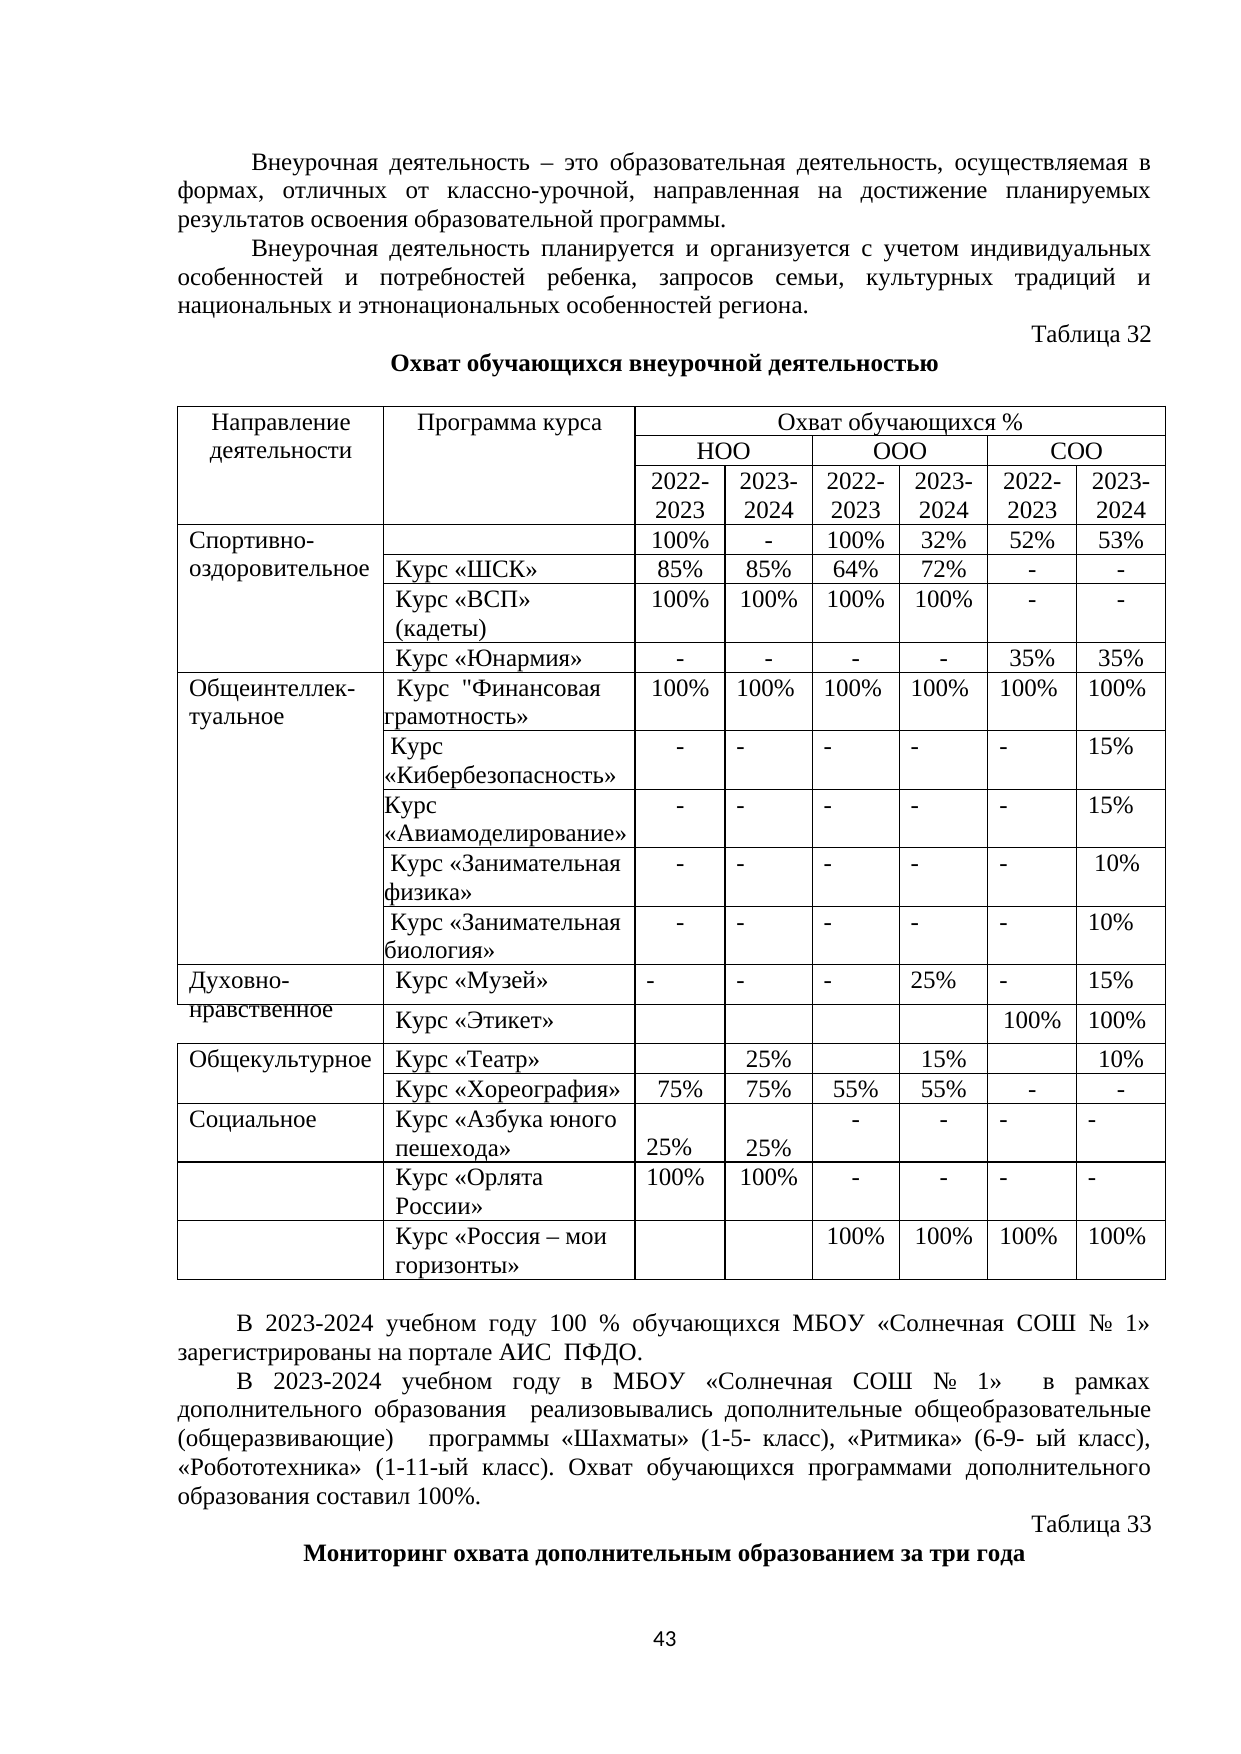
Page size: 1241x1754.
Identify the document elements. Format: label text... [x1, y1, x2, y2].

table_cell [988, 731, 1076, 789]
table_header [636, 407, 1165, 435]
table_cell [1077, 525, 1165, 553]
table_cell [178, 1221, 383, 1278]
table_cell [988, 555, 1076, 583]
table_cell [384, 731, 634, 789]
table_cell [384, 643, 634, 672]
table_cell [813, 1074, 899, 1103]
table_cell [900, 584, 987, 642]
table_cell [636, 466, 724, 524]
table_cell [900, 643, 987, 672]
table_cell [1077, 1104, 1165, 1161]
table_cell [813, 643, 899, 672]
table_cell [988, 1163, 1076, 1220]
text Мониторинг охвата дополнительным образованием за три года [177, 1538, 1152, 1567]
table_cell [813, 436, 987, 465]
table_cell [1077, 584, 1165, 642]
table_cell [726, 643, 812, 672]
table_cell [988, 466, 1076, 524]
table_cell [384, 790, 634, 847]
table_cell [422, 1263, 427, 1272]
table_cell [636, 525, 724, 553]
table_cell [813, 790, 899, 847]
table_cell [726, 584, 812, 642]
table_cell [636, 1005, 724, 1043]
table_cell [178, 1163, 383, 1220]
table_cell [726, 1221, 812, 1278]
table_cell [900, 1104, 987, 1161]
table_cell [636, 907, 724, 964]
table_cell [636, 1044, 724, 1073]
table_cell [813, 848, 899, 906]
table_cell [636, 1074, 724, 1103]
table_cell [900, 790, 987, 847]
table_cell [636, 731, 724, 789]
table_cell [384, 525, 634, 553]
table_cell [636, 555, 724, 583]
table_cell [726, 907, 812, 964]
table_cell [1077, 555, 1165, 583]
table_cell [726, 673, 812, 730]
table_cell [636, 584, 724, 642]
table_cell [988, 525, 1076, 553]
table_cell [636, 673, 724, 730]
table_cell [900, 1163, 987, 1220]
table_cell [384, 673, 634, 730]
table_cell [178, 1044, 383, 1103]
text Внеурочная деятельность планируется и организуется с учетом индивидуальных особенностей и потребностей ребенка, запросов семьи, культурных традиций и национальных и этнонациональных особенностей региона. [177, 233, 1152, 319]
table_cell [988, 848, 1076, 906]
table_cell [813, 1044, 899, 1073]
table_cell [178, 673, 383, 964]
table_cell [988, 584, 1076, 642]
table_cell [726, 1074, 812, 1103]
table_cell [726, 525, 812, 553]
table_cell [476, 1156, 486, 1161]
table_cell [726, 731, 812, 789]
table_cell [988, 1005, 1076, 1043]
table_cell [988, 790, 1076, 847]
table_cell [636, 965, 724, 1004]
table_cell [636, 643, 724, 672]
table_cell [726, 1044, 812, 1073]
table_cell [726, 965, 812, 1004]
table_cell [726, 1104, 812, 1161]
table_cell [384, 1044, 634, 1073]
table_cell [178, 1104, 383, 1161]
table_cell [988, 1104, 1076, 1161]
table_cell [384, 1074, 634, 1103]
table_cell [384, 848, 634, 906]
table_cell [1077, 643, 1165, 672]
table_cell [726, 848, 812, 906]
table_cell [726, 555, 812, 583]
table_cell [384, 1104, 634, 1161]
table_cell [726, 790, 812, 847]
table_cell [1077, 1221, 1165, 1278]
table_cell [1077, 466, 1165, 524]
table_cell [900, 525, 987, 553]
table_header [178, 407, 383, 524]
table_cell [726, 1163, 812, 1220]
text Таблица 32 [177, 319, 1152, 348]
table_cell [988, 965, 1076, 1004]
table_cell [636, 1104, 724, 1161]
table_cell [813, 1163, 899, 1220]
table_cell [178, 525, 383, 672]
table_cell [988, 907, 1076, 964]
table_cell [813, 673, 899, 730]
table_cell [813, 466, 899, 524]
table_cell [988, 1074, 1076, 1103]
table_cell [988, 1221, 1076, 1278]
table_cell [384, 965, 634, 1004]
text В 2023-2024 учебном году 100 % обучающихся МБОУ «Солнечная СОШ № 1» зарегистрированы на портале АИС ПФДО. [177, 1308, 1152, 1366]
text Охват обучающихся внеурочной деятельностью [177, 348, 1152, 377]
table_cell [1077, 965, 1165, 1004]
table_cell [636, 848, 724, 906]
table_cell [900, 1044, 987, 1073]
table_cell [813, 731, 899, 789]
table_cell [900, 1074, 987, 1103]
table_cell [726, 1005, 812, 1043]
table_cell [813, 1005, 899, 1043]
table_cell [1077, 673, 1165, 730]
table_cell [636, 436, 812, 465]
text Внеурочная деятельность – это образовательная деятельность, осуществляемая в формах, отличных от классно-урочной, направленная на достижение планируемых результатов освоения образовательной программы. [177, 147, 1152, 233]
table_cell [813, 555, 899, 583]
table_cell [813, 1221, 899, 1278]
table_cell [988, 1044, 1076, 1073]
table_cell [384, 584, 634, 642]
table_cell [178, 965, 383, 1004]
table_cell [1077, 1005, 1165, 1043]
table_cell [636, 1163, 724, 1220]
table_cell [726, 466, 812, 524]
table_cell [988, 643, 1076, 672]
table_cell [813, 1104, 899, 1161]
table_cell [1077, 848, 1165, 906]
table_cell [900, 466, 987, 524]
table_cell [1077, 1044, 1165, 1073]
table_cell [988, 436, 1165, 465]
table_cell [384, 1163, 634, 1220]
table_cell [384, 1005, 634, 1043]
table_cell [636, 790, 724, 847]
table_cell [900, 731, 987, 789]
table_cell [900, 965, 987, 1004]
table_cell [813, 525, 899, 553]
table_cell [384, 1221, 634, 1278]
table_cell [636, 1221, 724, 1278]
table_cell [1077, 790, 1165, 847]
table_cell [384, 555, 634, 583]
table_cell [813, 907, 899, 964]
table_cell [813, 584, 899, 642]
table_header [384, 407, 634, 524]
text Таблица 33 [177, 1509, 1152, 1538]
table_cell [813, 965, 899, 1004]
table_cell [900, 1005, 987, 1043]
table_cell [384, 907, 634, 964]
text В 2023-2024 учебном году в МБОУ «Солнечная СОШ № 1» в рамках дополнительного образования реализовывались дополнительные общеобразовательные (общеразвивающие) программы «Шахматы» (1-5- класс), «Ритмика» (6-9- ый класс), «Робототехника» (1-11-ый класс). Охват обучающихся программами дополнительного образования составил 100%. [177, 1366, 1152, 1509]
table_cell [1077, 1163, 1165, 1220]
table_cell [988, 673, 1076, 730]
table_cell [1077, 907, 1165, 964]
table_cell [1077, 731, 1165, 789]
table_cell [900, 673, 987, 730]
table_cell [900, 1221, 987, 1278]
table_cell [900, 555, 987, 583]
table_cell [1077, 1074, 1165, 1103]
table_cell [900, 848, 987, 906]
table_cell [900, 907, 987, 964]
